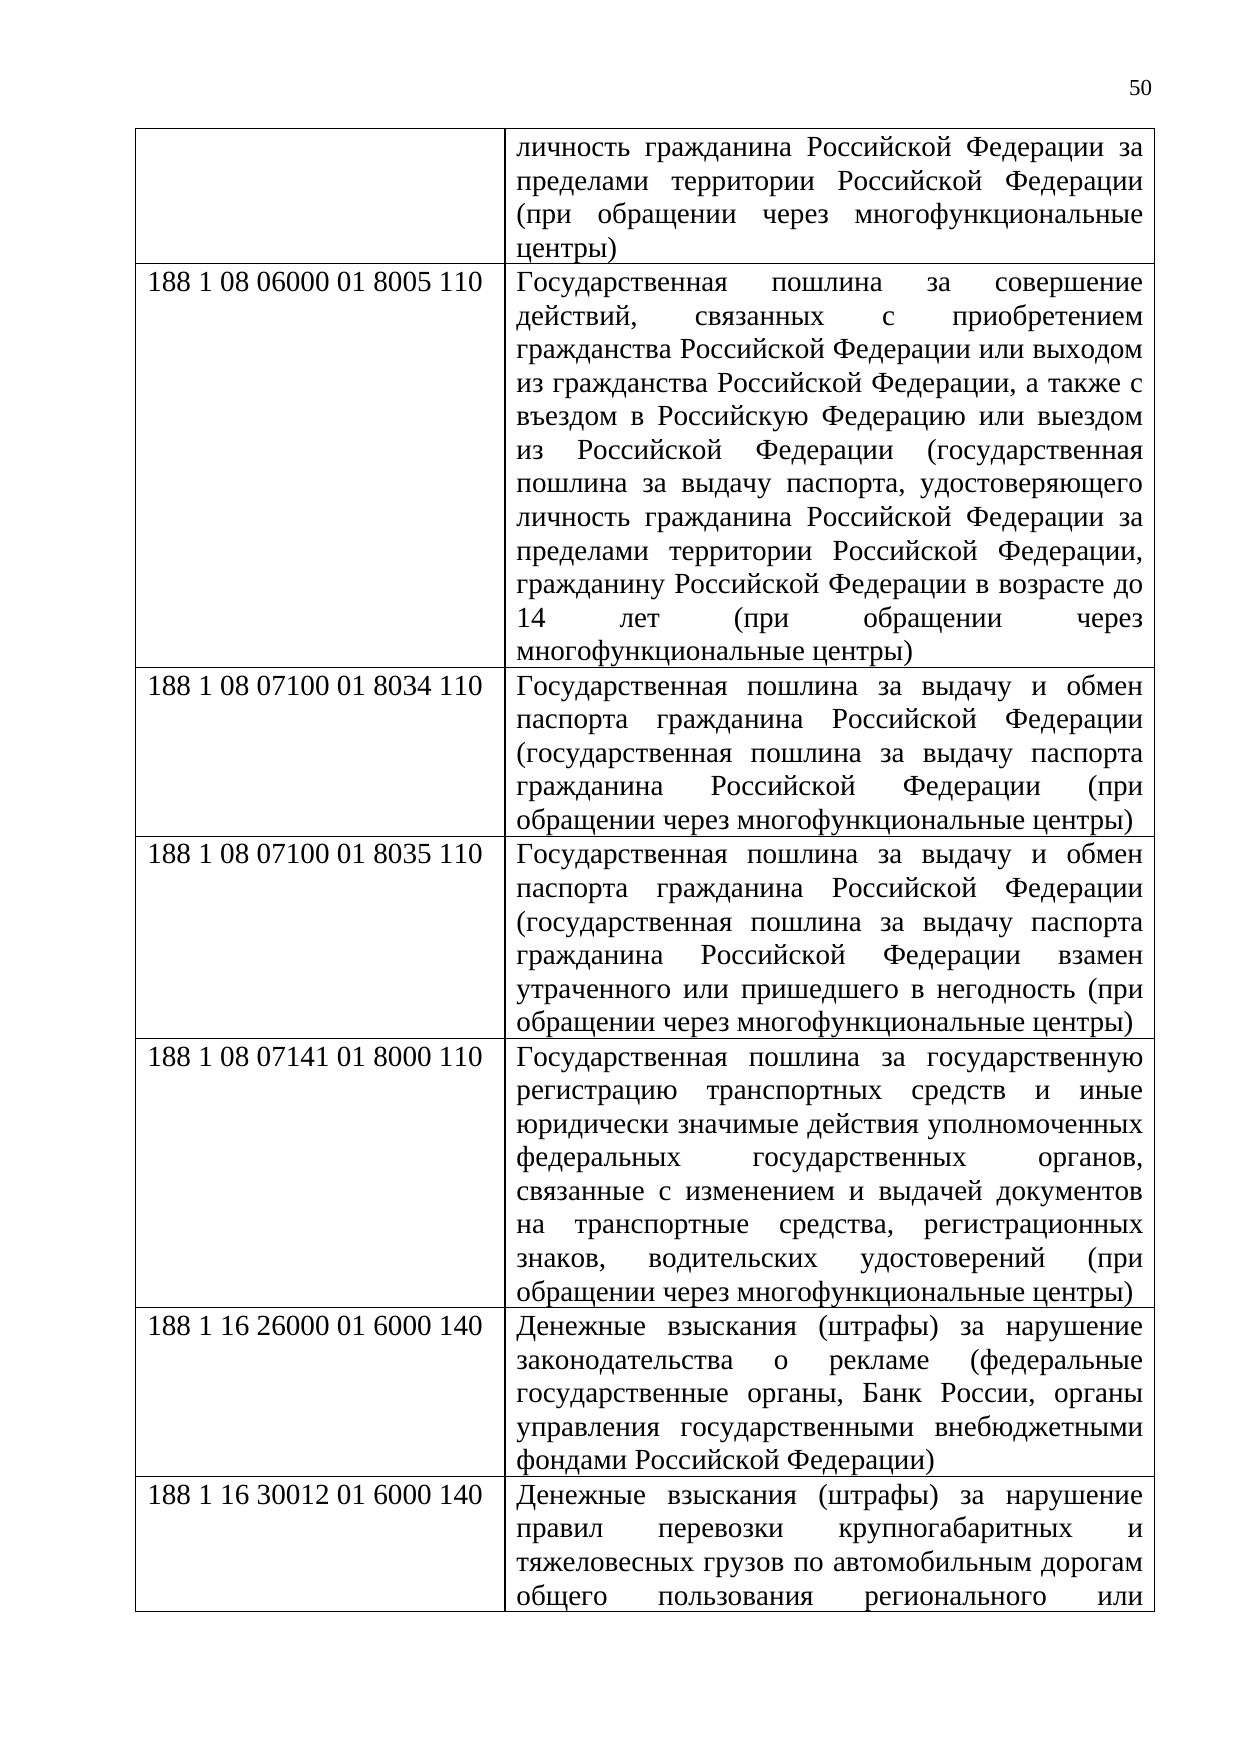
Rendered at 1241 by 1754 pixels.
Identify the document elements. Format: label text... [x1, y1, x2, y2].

table_cell Государственная пошлина за выдачу и обмен паспорта гражданина Российской Федерации (государственная пошлина за выдачу паспорта гражданина Российской Федерации (при обращении через многофункциональные центры) [506, 668, 1154, 836]
table_cell Государственная пошлина за государственную регистрацию транспортных средств и иные юридически значимые действия уполномоченных федеральных государственных органов, связанные с изменением и выдачей документов на транспортные средства, регистрационных знаков, водительских удостоверений (при обращении через многофункциональные центры) [506, 1039, 1154, 1307]
table_cell 188 1 16 26000 01 6000 140 [136, 1308, 504, 1476]
table_cell 188 1 08 06000 01 8005 110 [136, 264, 504, 667]
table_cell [506, 129, 1154, 263]
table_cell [506, 1477, 1154, 1611]
table_cell Государственная пошлина за выдачу и обмен паспорта гражданина Российской Федерации (государственная пошлина за выдачу паспорта гражданина Российской Федерации взамен утраченного или пришедшего в негодность (при обращении через многофункциональные центры) [506, 837, 1154, 1038]
table_cell 188 1 08 07100 01 8035 110 [136, 837, 504, 1038]
table_cell Денежные взыскания (штрафы) за нарушение законодательства о рекламе (федеральные государственные органы, Банк России, органы управления государственными внебюджетными фондами Российской Федерации) [506, 1308, 1154, 1476]
table_cell Государственная пошлина за совершение действий, связанных с приобретением гражданства Российской Федерации или выходом из гражданства Российской Федерации, а также с въездом в Российскую Федерацию или выездом из Российской Федерации (государственная пошлина за выдачу паспорта, удостоверяющего личность гражданина Российской Федерации за пределами территории Российской Федерации, гражданину Российской Федерации в возрасте до 14 лет (при обращении через многофункциональные центры) [506, 264, 1154, 667]
table_cell 188 1 08 07141 01 8000 110 [136, 1039, 504, 1307]
table_cell 188 1 08 07100 01 8034 110 [136, 668, 504, 836]
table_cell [136, 129, 504, 263]
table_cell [136, 1477, 504, 1611]
